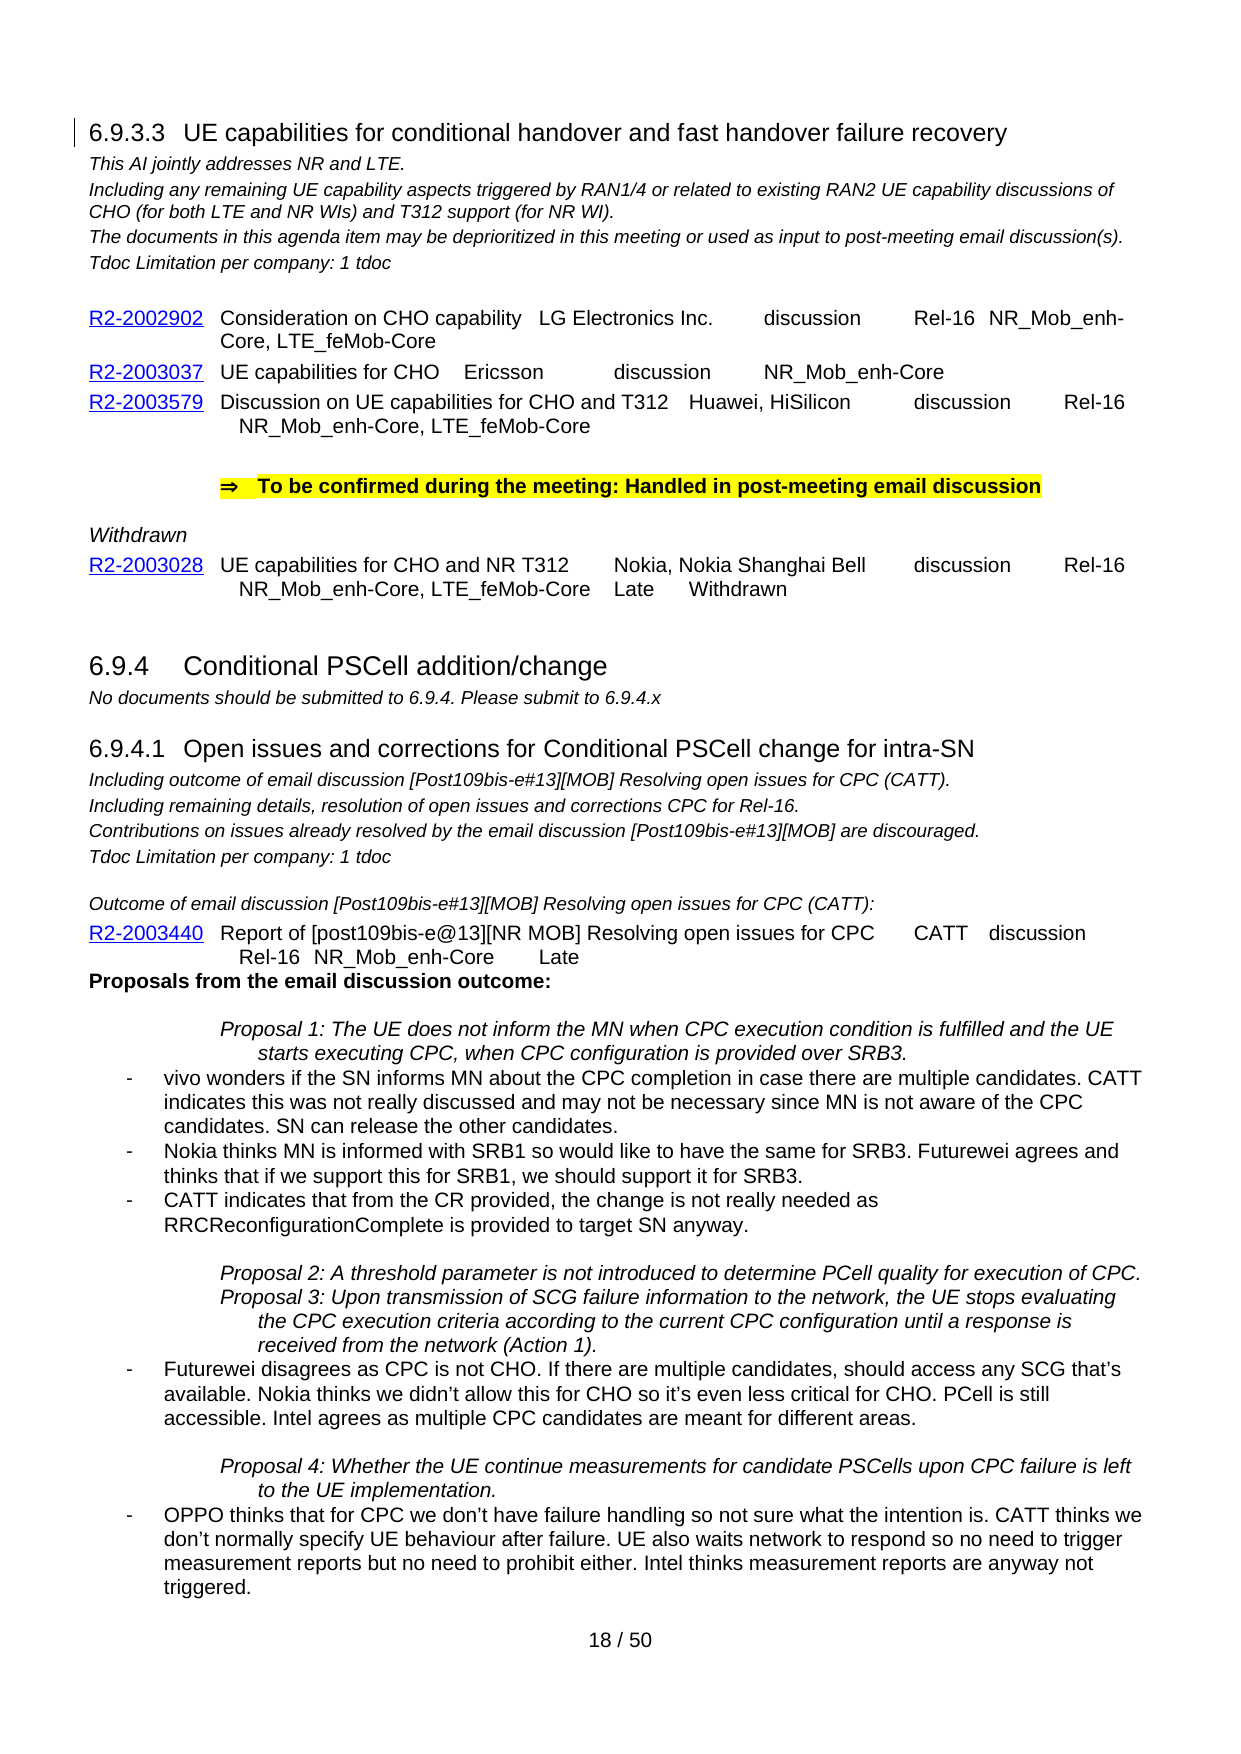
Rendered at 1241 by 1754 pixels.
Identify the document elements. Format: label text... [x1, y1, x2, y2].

text Including outcome of email discussion [Post109bis-e#13][MOB] Resolving open issues for CPC (CATT). [89, 769, 1152, 790]
subtitle 6.9.4.1 Open issues and corrections for Conditional PSCell change for intra-SN [89, 734, 1152, 762]
text Including any remaining UE capability aspects triggered by RAN1/4 or related to existing RAN2 UE capability discussions of CHO (for both LTE and NR WIs) and T312 support (for NR WI). [89, 179, 1152, 222]
text Proposal 4: Whether the UE continue measurements for candidate PSCells upon CPC failure is left to the UE implementation. [220, 1454, 1152, 1502]
title R2-2003037 UE capabilities for CHO Ericsson discussion NR_Mob_enh-Core [89, 359, 1152, 383]
text Outcome of email discussion [Post109bis-e#13][MOB] Resolving open issues for CPC (CATT): [89, 893, 1152, 915]
text No documents should be submitted to 6.9.4. Please submit to 6.9.4.x [89, 687, 1152, 709]
text Proposal 2: A threshold parameter is not introduced to determine PCell quality for execution of CPC. [220, 1261, 1152, 1285]
text Tdoc Limitation per company: 1 tdoc [89, 846, 1152, 867]
subtitle 6.9.3.3 UE capabilities for conditional handover and fast handover failure recovery [89, 118, 1152, 147]
title R2-2003579 Discussion on UE capabilities for CHO and T312 Huawei, HiSilicon discussion Rel-16 NR_Mob_enh-Core, LTE_feMob-Core [89, 390, 1152, 438]
title R2-2003440 Report of [post109bis-e@13][NR MOB] Resolving open issues for CPC CATT discussion Rel-16 NR_Mob_enh-Core Late [89, 921, 1152, 969]
list Futurewei disagrees as CPC is not CHO. If there are multiple candidates, should access any SCG that’s available. Nokia thinks we didn’t allow this for CHO so it’s even less critical for CHO. PCell is still accessible. Intel agrees as multiple CPC candidates are meant for different areas. [126, 1357, 1152, 1430]
title R2-2003028 UE capabilities for CHO and NR T312 Nokia, Nokia Shanghai Bell discussion Rel-16 NR_Mob_enh-Core, LTE_feMob-Core Late Withdrawn [89, 553, 1152, 601]
text To be confirmed during the meeting: Handled in post-meeting email discussion [257, 474, 1152, 499]
text Including remaining details, resolution of open issues and corrections CPC for Rel-16. [89, 794, 1152, 816]
list CATT indicates that from the CR provided, the change is not really needed as RRCReconfigurationComplete is provided to target SN anyway. [126, 1187, 1152, 1237]
text Contributions on issues already resolved by the email discussion [Post109bis-e#13][MOB] are discouraged. [89, 820, 1152, 842]
text This AI jointly addresses NR and LTE. [89, 153, 1152, 175]
text Proposal 1: The UE does not inform the MN when CPC execution condition is fulfilled and the UE starts executing CPC, when CPC configuration is provided over SRB3. [220, 1017, 1152, 1065]
text Withdrawn [89, 523, 1152, 547]
list OPPO thinks that for CPC we don’t have failure handling so not sure what the intention is. CATT thinks we don’t normally specify UE behaviour after failure. UE also waits network to respond so no need to trigger measurement reports but no need to prohibit either. Intel thinks measurement reports are anyway not triggered. [126, 1502, 1152, 1599]
text Proposal 3: Upon transmission of SCG failure information to the network, the UE stops evaluating the CPC execution criteria according to the current CPC configuration until a response is received from the network (Action 1). [220, 1285, 1152, 1357]
text Proposals from the email discussion outcome: [89, 969, 1152, 993]
title R2-2002902 Consideration on CHO capability LG Electronics Inc. discussion Rel-16 NR_Mob_enh-Core, LTE_feMob-Core [89, 305, 1152, 353]
subtitle 6.9.4 Conditional PSCell addition/change [89, 650, 1152, 681]
text The documents in this agenda item may be deprioritized in this meeting or used as input to post-meeting email discussion(s). [89, 226, 1152, 248]
list Nokia thinks MN is informed with SRB1 so would like to have the same for SRB3. Futurewei agrees and thinks that if we support this for SRB1, we should support it for SRB3. [126, 1138, 1152, 1187]
list vivo wonders if the SN informs MN about the CPC completion in case there are multiple candidates. CATT indicates this was not really discussed and may not be necessary since MN is not aware of the CPC candidates. SN can release the other candidates. [126, 1065, 1152, 1138]
text Tdoc Limitation per company: 1 tdoc [89, 252, 1152, 273]
